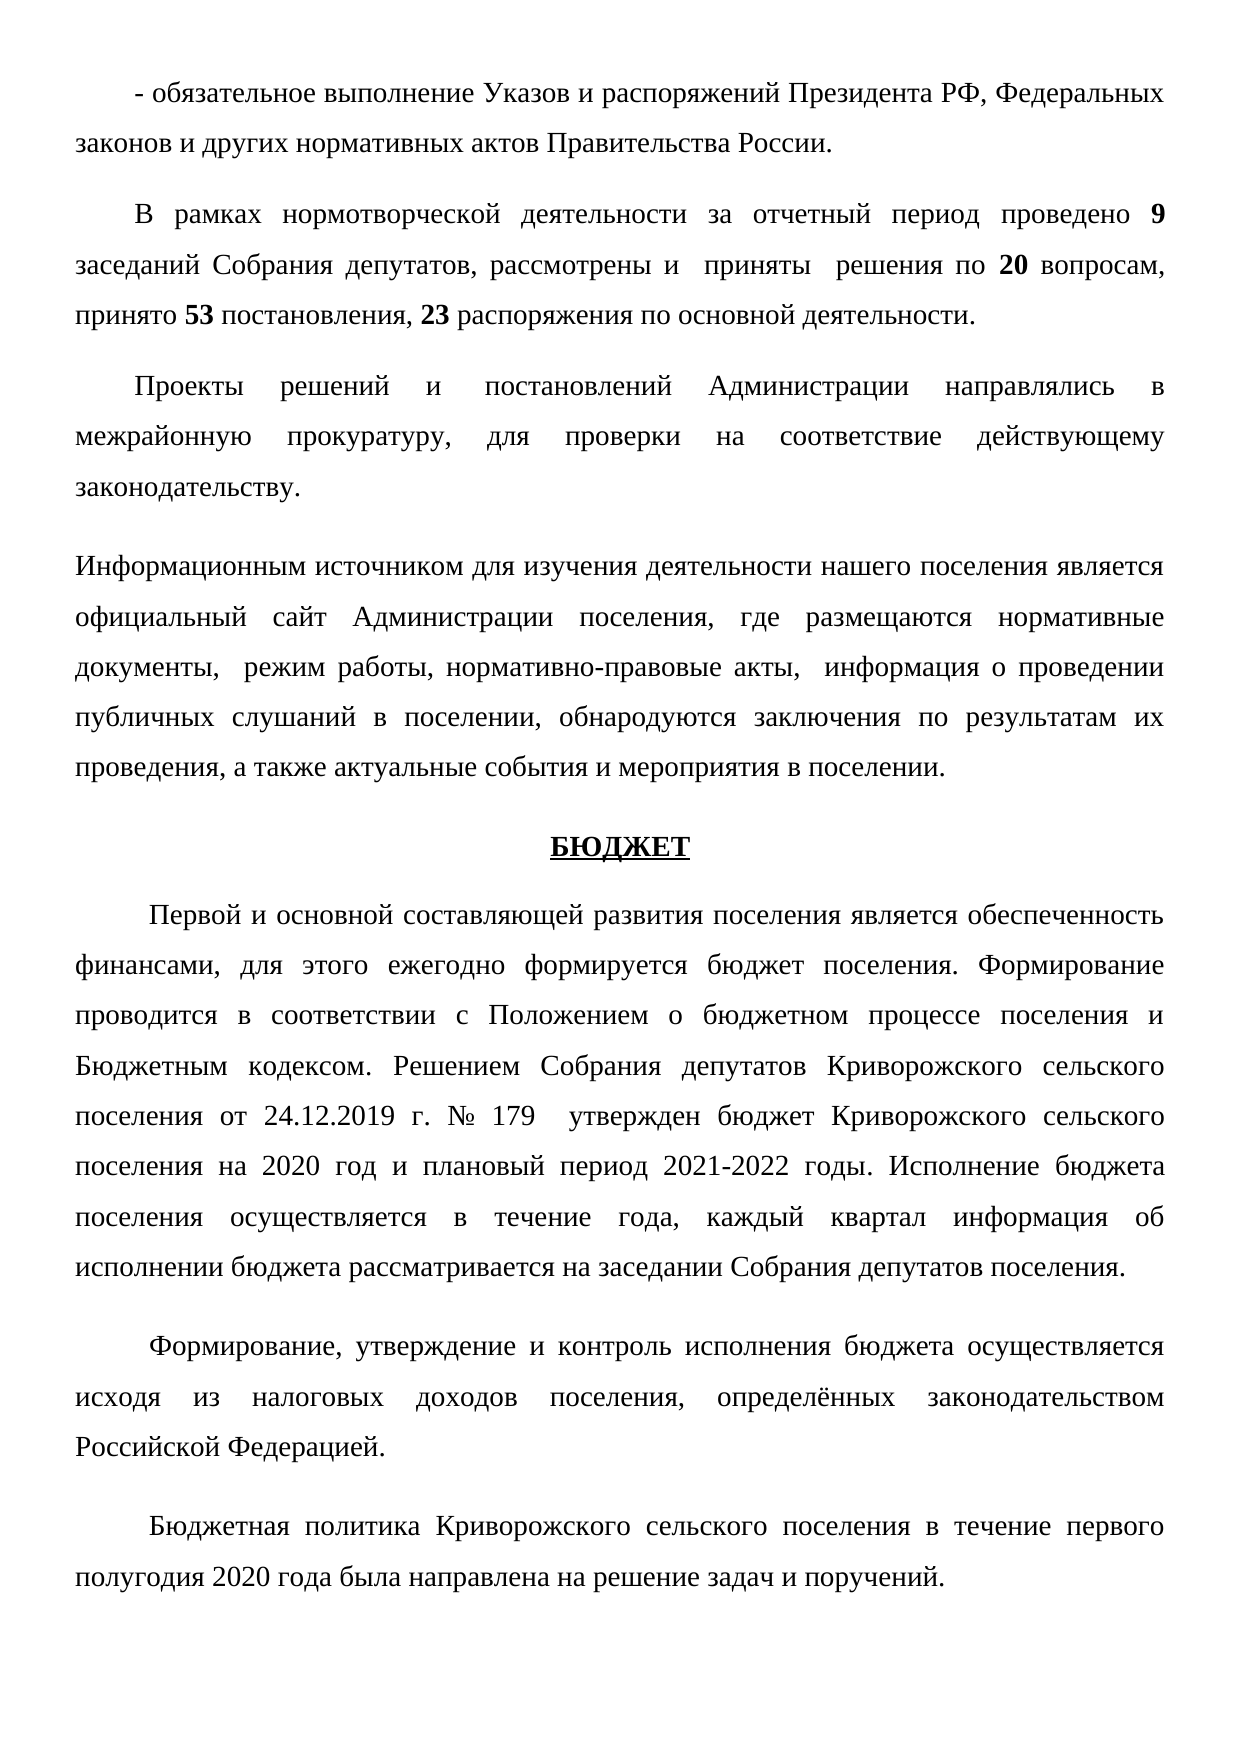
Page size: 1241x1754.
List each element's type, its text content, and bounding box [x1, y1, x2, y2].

text Первой и основной составляющей развития поселения является обеспеченность финансами, для этого ежегодно формируется бюджет поселения. Формирование проводится в соответствии с Положением о бюджетном процессе поселения и Бюджетным кодексом. Решением Собрания депутатов Криворожского сельского поселения от 24.12.2019 г. № 179 утвержден бюджет Криворожского сельского поселения на 2020 год и плановый период 2021-2022 годы. Исполнение бюджета поселения осуществляется в течение года, каждый квартал информация об исполнении бюджета рассматривается на заседании Собрания депутатов поселения. [75, 897, 1165, 1282]
text - обязательное выполнение Указов и распоряжений Президента РФ, Федеральных законов и других нормативных актов Правительства России. [75, 75, 1165, 159]
text Бюджетная политика Криворожского сельского поселения в течение первого полугодия 2020 года была направлена на решение задач и поручений. [75, 1508, 1165, 1592]
text БЮДЖЕТ [75, 829, 1165, 863]
text Формирование, утверждение и контроль исполнения бюджета осуществляется исходя из налоговых доходов поселения, определённых законодательством Российской Федерацией. [75, 1328, 1165, 1463]
text В рамках нормотворческой деятельности за отчетный период проведено 9 заседаний Собрания депутатов, рассмотрены и приняты решения по 20 вопросам, принято 53 постановления, 23 распоряжения по основной деятельности. [75, 196, 1165, 331]
text Проекты решений и постановлений Администрации направлялись в межрайонную прокуратуру, для проверки на соответствие действующему законодательству. [75, 368, 1165, 502]
text Информационным источником для изучения деятельности нашего поселения является официальный сайт Администрации поселения, где размещаются нормативные документы, режим работы, нормативно-правовые акты, информация о проведении публичных слушаний в поселении, обнародуются заключения по результатам их проведения, а также актуальные события и мероприятия в поселении. [75, 548, 1165, 783]
